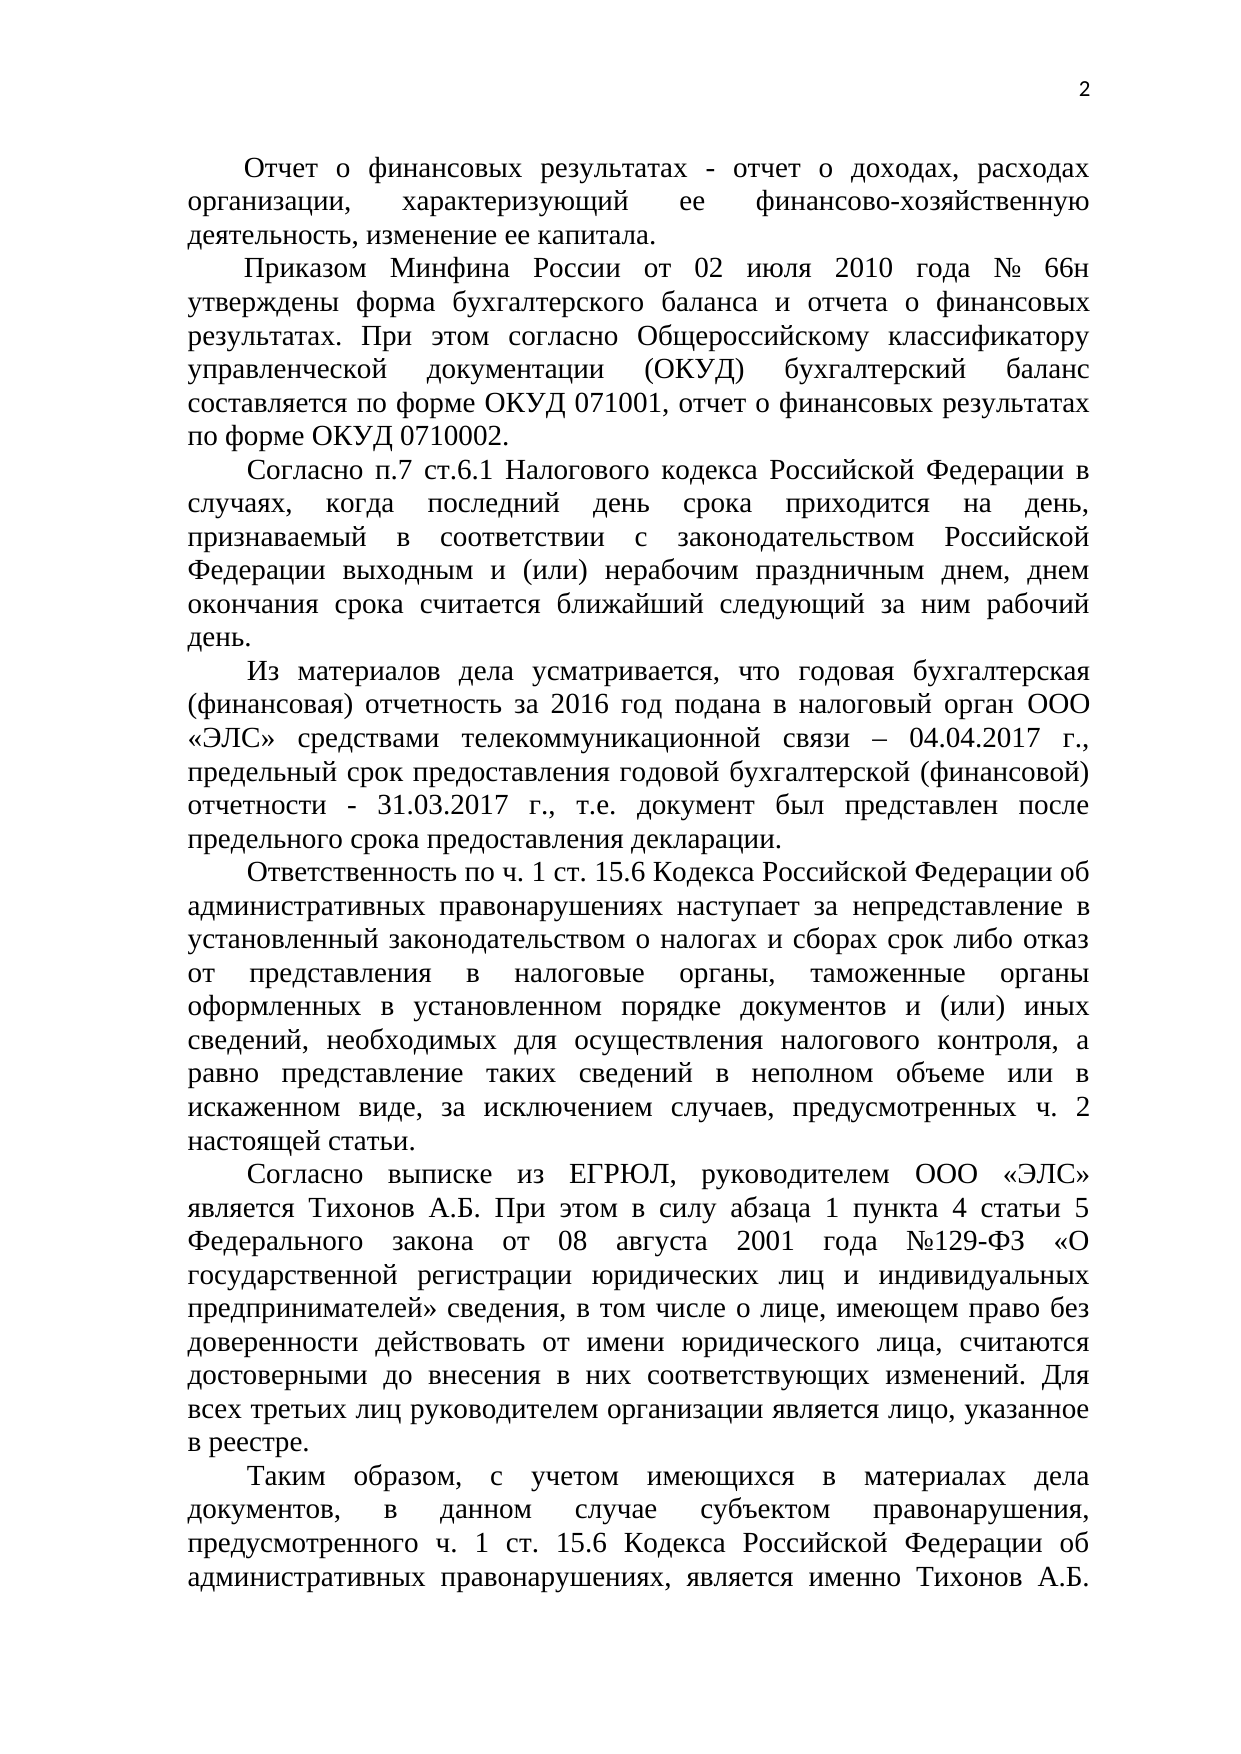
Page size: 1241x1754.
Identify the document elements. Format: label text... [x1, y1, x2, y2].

text Из материалов дела усматривается, что годовая бухгалтерская (финансовая) отчетность за 2016 год подана в налоговый орган ООО «ЭЛС» средствами телекоммуникационной связи – 04.04.2017 г., предельный срок предоставления годовой бухгалтерской (финансовой) отчетности - 31.03.2017 г., т.е. документ был представлен после предельного срока предоставления декларации. [187, 653, 1090, 854]
text Отчет о финансовых результатах - отчет о доходах, расходах организации, характеризующий ее финансово-хозяйственную деятельность, изменение ее капитала. [187, 150, 1090, 251]
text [187, 1458, 1090, 1592]
text Согласно выписке из ЕГРЮЛ, руководителем ООО «ЭЛС» является Тихонов А.Б. При этом в силу абзаца 1 пункта 4 статьи 5 Федерального закона от 08 августа 2001 года №129-ФЗ «О государственной регистрации юридических лиц и индивидуальных предпринимателей» сведения, в том числе о лице, имеющем право без доверенности действовать от имени юридического лица, считаются достоверными до внесения в них соответствующих изменений. Для всех третьих лиц руководителем организации является лицо, указанное в реестре. [187, 1156, 1090, 1458]
text Согласно п.7 ст.6.1 Налогового кодекса Российской Федерации в случаях, когда последний день срока приходится на день, признаваемый в соответствии с законодательством Российской Федерации выходным и (или) нерабочим праздничным днем, днем окончания срока считается ближайший следующий за ним рабочий день. [187, 452, 1090, 653]
text Ответственность по ч. 1 ст. 15.6 Кодекса Российской Федерации об административных правонарушениях наступает за непредставление в установленный законодательством о налогах и сборах срок либо отказ от представления в налоговые органы, таможенные органы оформленных в установленном порядке документов и (или) иных сведений, необходимых для осуществления налогового контроля, а равно представление таких сведений в неполном объеме или в искаженном виде, за исключением случаев, предусмотренных ч. 2 настоящей статьи. [187, 854, 1090, 1156]
text Приказом Минфина России от 02 июля 2010 года № 66н утверждены форма бухгалтерского баланса и отчета о финансовых результатах. При этом согласно Общероссийскому классификатору управленческой документации (ОКУД) бухгалтерский баланс составляется по форме ОКУД 071001, отчет о финансовых результатах по форме ОКУД 0710002. [187, 251, 1090, 452]
